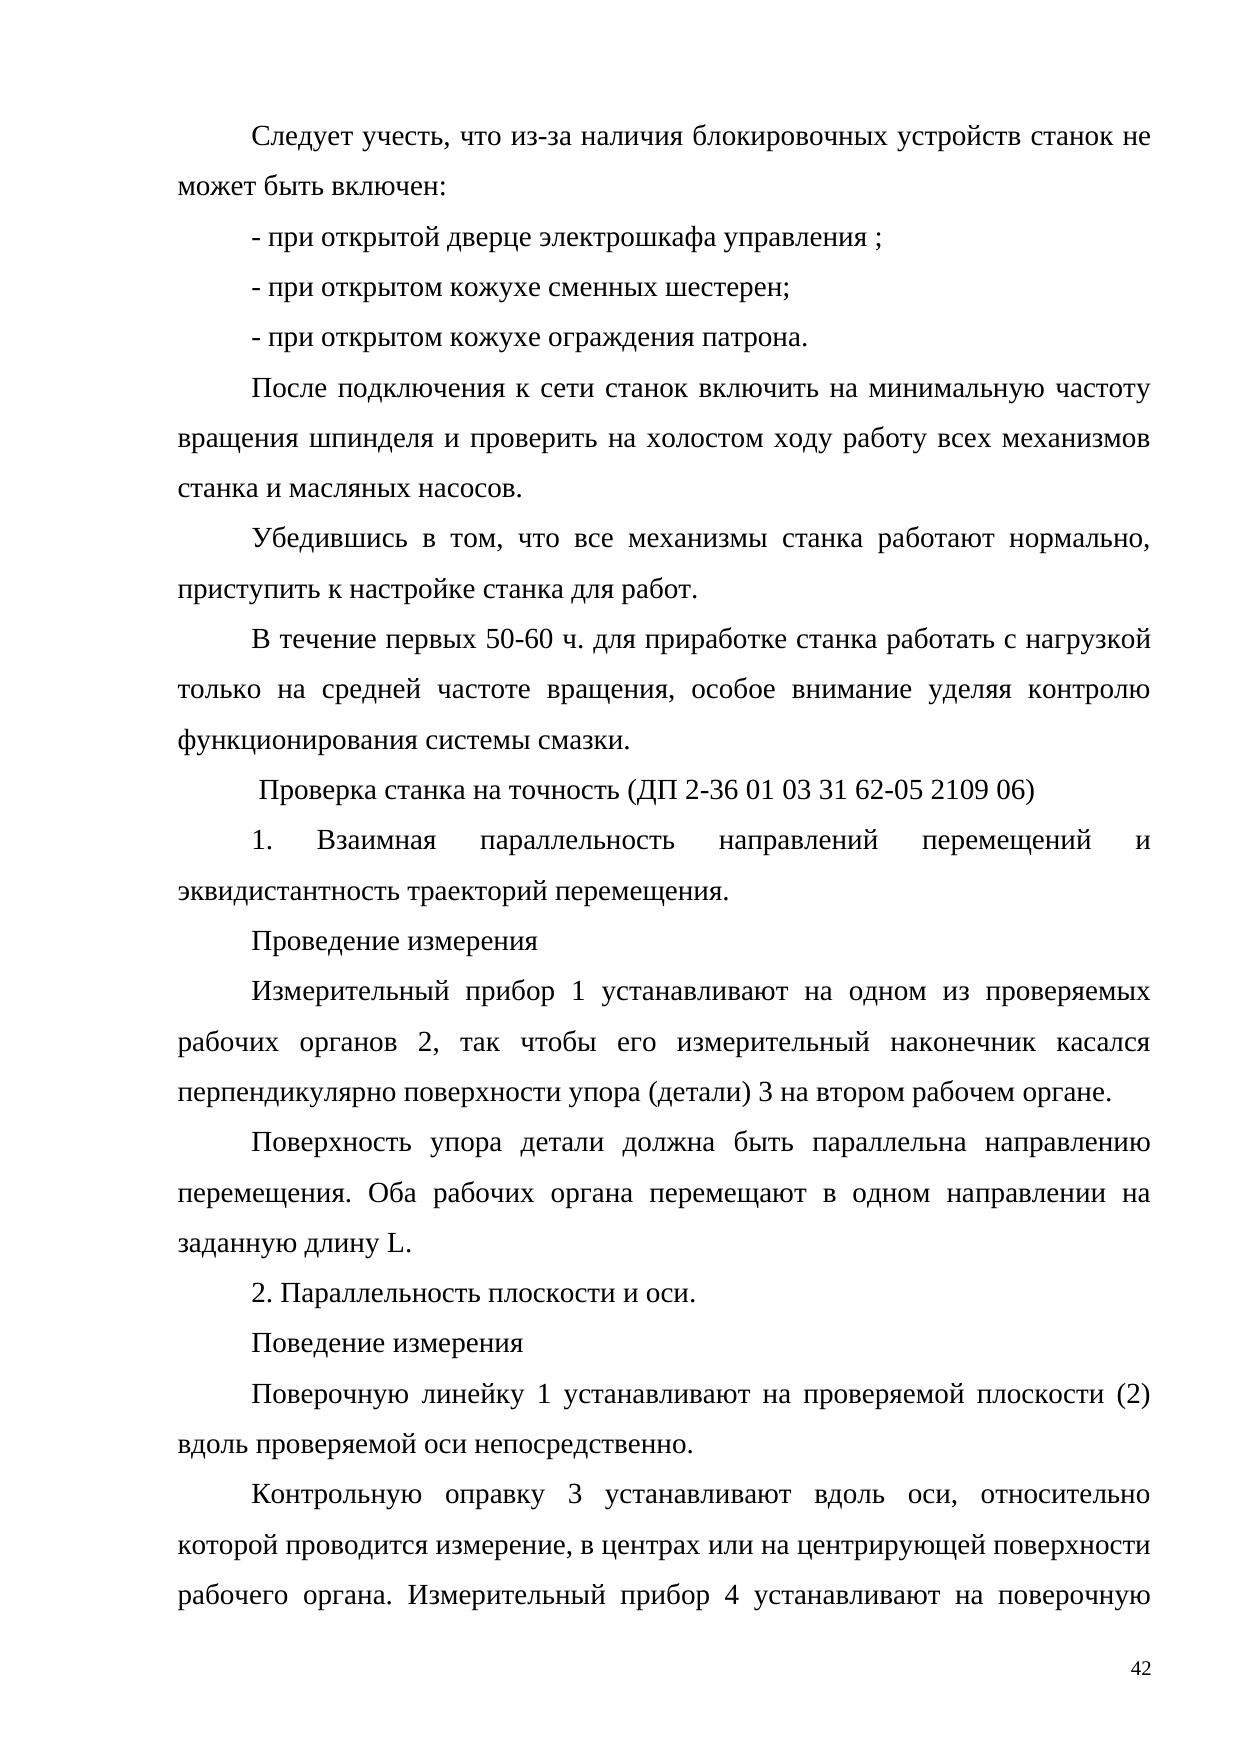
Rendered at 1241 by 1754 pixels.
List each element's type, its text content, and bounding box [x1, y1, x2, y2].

text Следует учесть, что из-за наличия блокировочных устройств станок не может быть включен: [177, 118, 1152, 202]
text Убедившись в том, что все механизмы станка работают нормально, приступить к настройке станка для работ. [177, 521, 1152, 604]
text В течение первых 50-60 ч. для приработке станка работать с нагрузкой только на средней частоте вращения, особое внимание уделяя контролю функционирования системы смазки. [177, 621, 1152, 755]
text 2. Параллельность плоскости и оси. [177, 1275, 1152, 1309]
text - при открытом кожухе сменных шестерен; [177, 269, 1152, 303]
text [177, 1477, 1152, 1611]
text Проведение измерения [177, 923, 1152, 957]
text После подключения к сети станок включить на минимальную частоту вращения шпинделя и проверить на холостом ходу работу всех механизмов станка и масляных насосов. [177, 370, 1152, 504]
text Измерительный прибор 1 устанавливают на одном из проверяемых рабочих органов 2, так чтобы его измерительный наконечник касался перпендикулярно поверхности упора (детали) 3 на втором рабочем органе. [177, 973, 1152, 1108]
text Поверочную линейку 1 устанавливают на проверяемой плоскости (2) вдоль проверяемой оси непосредственно. [177, 1376, 1152, 1460]
text Проверка станка на точность (ДП 2-36 01 03 31 62-05 2109 06) [177, 772, 1152, 806]
text Поверхность упора детали должна быть параллельна направлению перемещения. Оба рабочих органа перемещают в одном направлении на заданную длину L. [177, 1124, 1152, 1258]
text Поведение измерения [177, 1326, 1152, 1359]
text - при открытом кожухе ограждения патрона. [177, 319, 1152, 353]
text 1. Взаимная параллельность направлений перемещений и эквидистантность траекторий перемещения. [177, 822, 1152, 906]
text - при открытой дверце электрошкафа управления ; [177, 219, 1152, 252]
